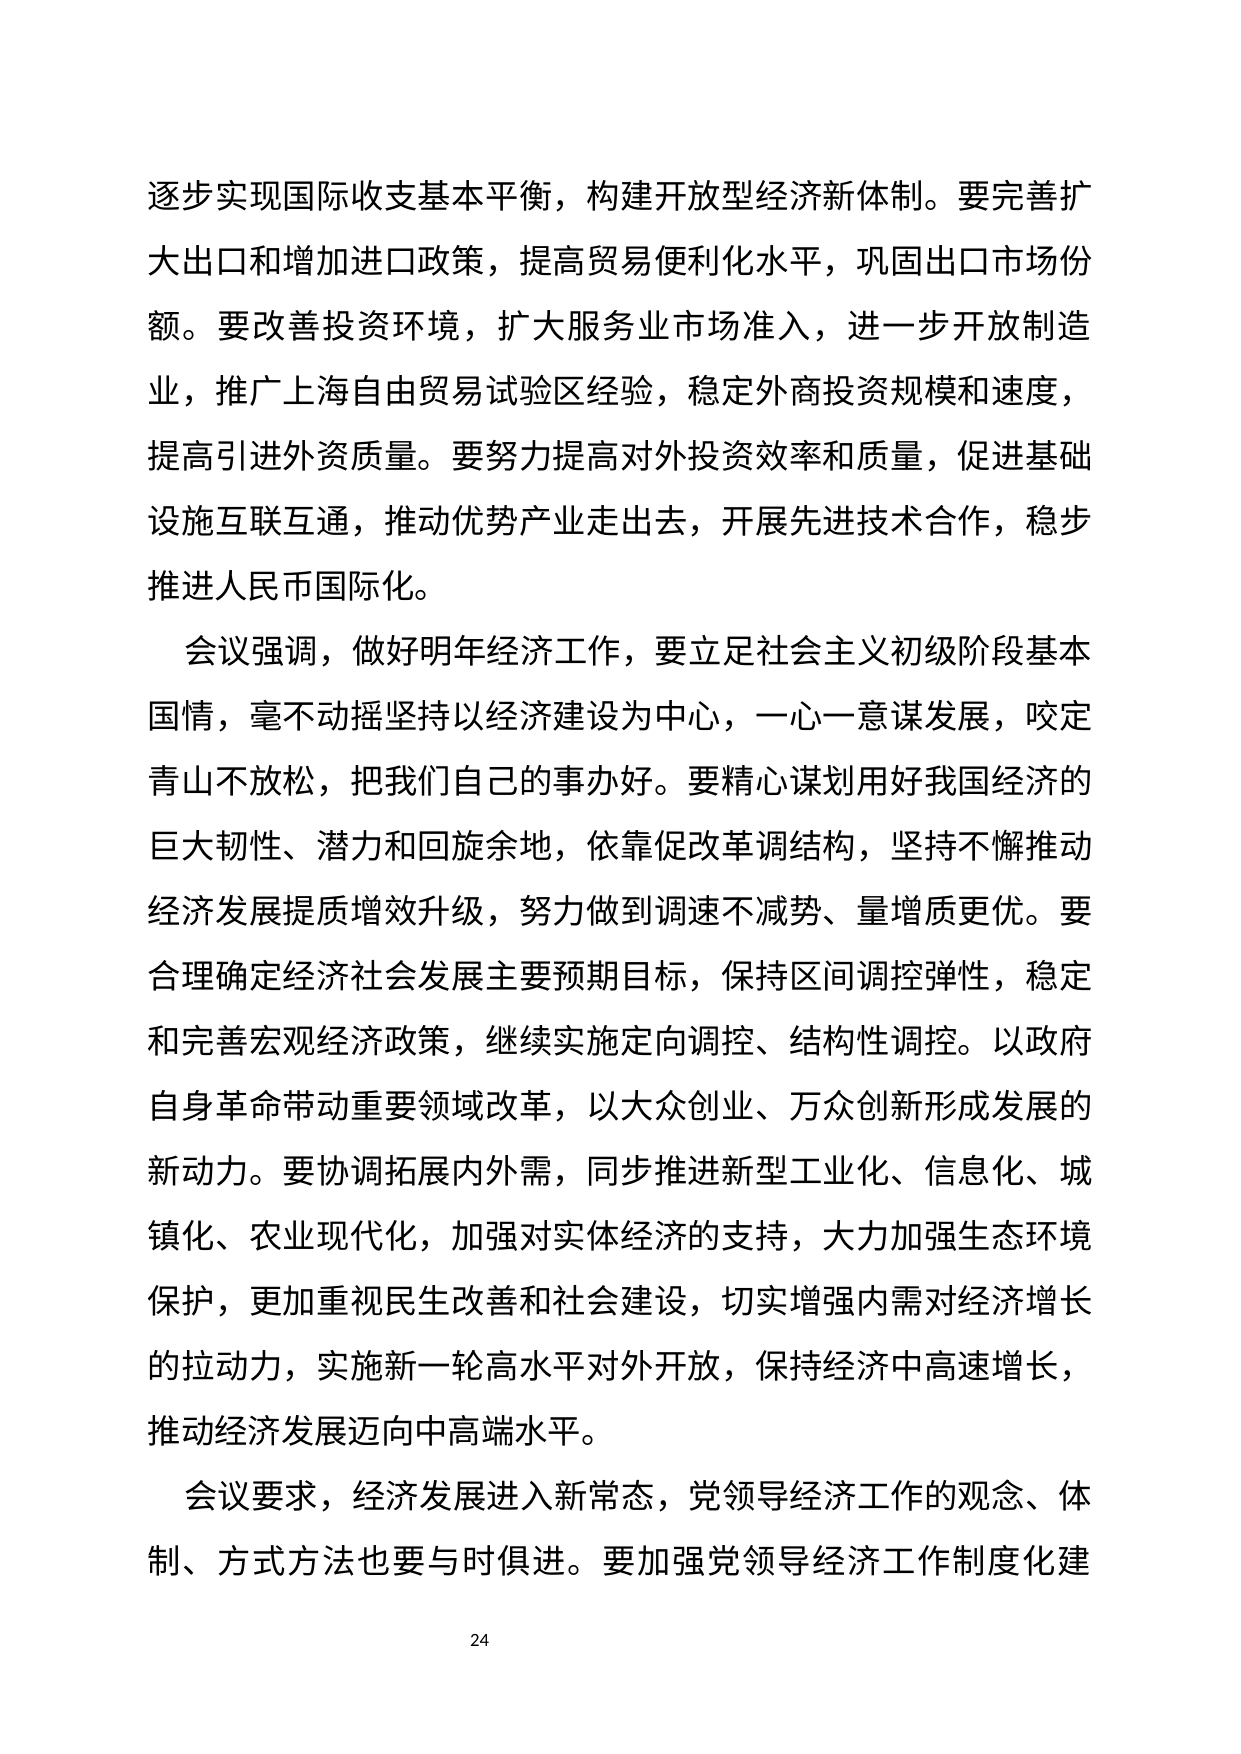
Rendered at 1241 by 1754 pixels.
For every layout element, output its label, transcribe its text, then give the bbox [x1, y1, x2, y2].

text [148, 1462, 1093, 1592]
text 会议强调，做好明年经济工作，要立足社会主义初级阶段基本国情，毫不动摇坚持以经济建设为中心，一心一意谋发展，咬定青山不放松，把我们自己的事办好。要精心谋划用好我国经济的巨大韧性、潜力和回旋余地，依靠促改革调结构，坚持不懈推动经济发展提质增效升级，努力做到调速不减势、量增质更优。要合理确定经济社会发展主要预期目标，保持区间调控弹性，稳定和完善宏观经济政策，继续实施定向调控、结构性调控。以政府自身革命带动重要领域改革，以大众创业、万众创新形成发展的新动力。要协调拓展内外需，同步推进新型工业化、信息化、城镇化、农业现代化，加强对实体经济的支持，大力加强生态环境保护，更加重视民生改善和社会建设，切实增强内需对经济增长的拉动力，实施新一轮高水平对外开放，保持经济中高速增长，推动经济发展迈向中高端水平。 [148, 617, 1093, 1462]
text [148, 162, 1093, 617]
